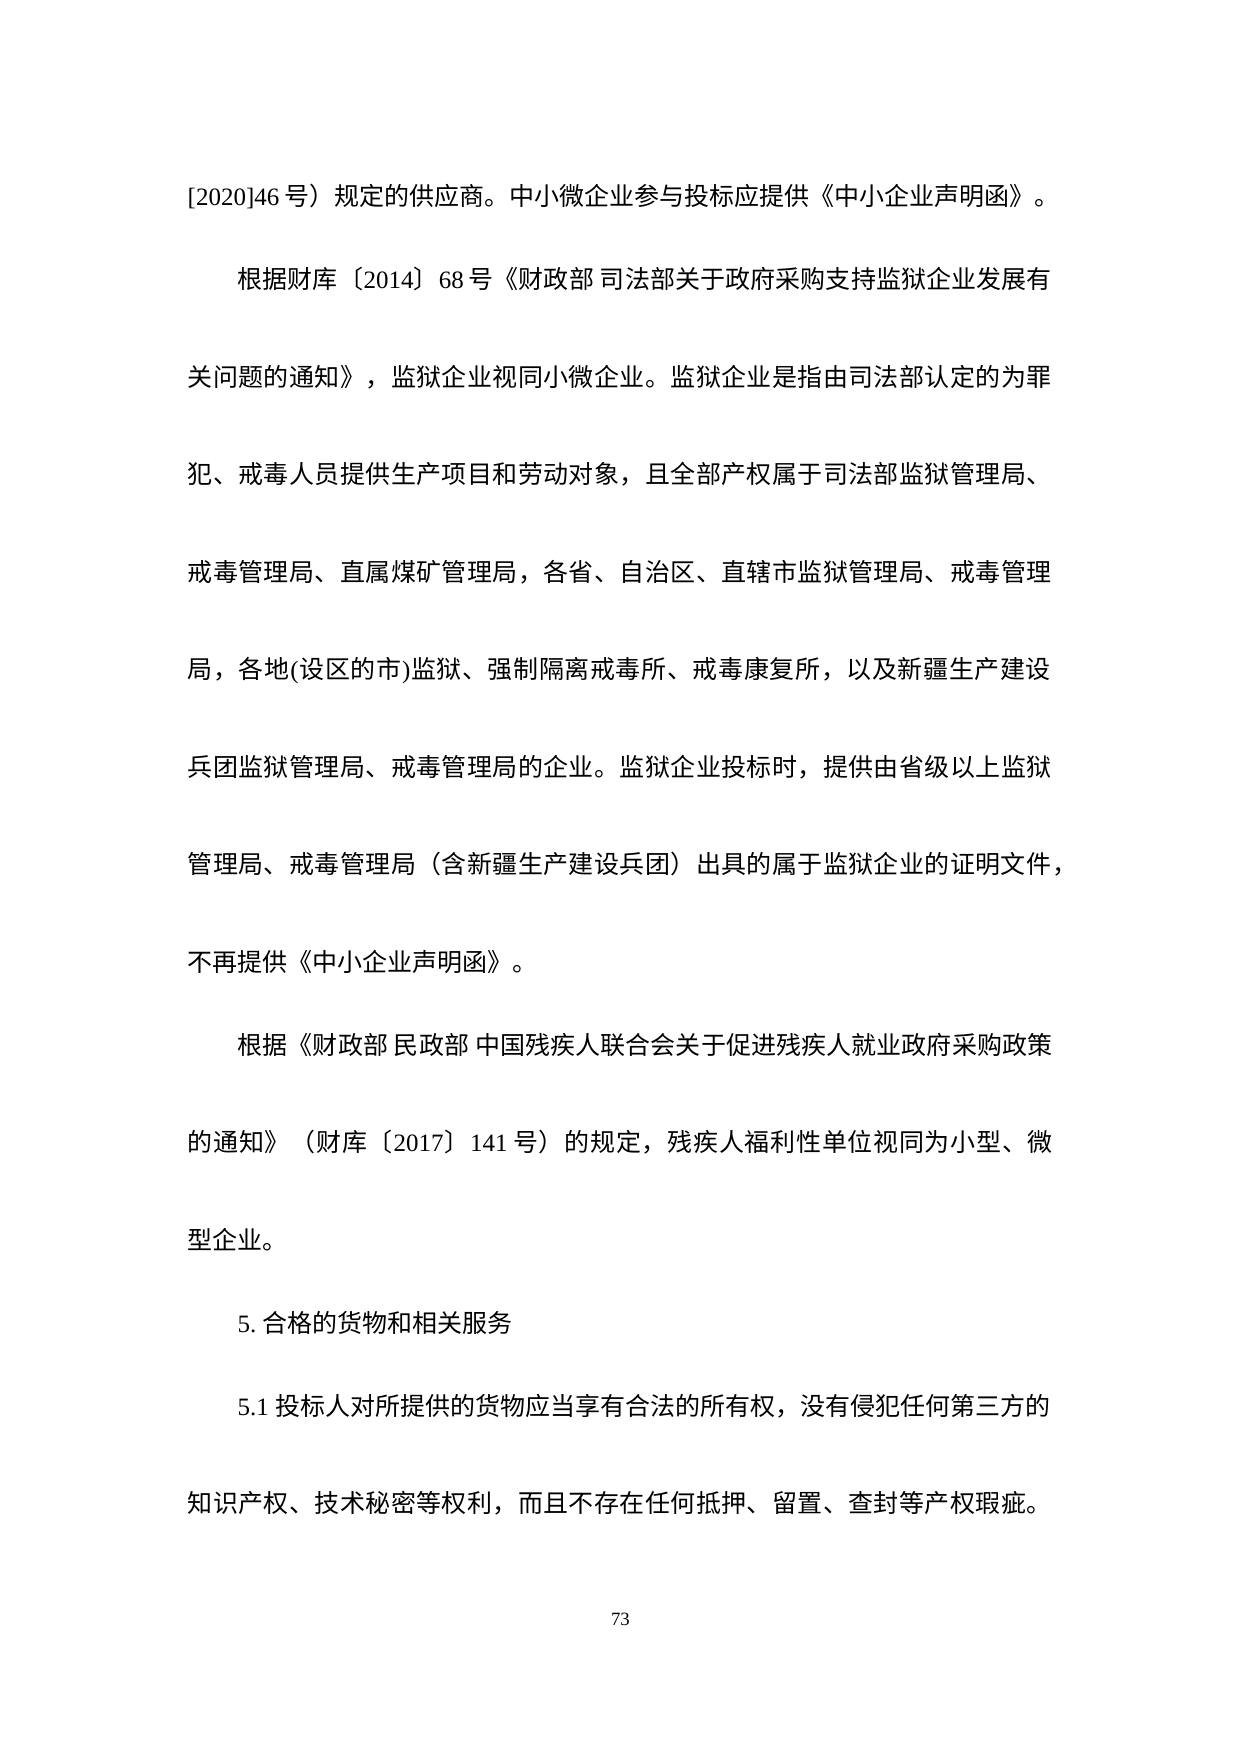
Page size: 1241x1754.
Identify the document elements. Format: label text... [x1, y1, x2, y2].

text 根据财库〔2014〕68号《财政部 司法部关于政府采购支持监狱企业发展有关问题的通知》，监狱企业视同小微企业。监狱企业是指由司法部认定的为罪犯、戒毒人员提供生产项目和劳动对象，且全部产权属于司法部监狱管理局、戒毒管理局、直属煤矿管理局，各省、自治区、直辖市监狱管理局、戒毒管理局，各地(设区的市)监狱、强制隔离戒毒所、戒毒康复所，以及新疆生产建设兵团监狱管理局、戒毒管理局的企业。监狱企业投标时，提供由省级以上监狱管理局、戒毒管理局（含新疆生产建设兵团）出具的属于监狱企业的证明文件，不再提供《中小企业声明函》。 [187, 245, 1053, 993]
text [187, 1372, 1053, 1534]
text 根据《财政部 民政部 中国残疾人联合会关于促进残疾人就业政府采购政策的通知》（财库〔2017〕141号）的规定，残疾人福利性单位视同为小型、微型企业。 [187, 1011, 1053, 1271]
text 5. 合格的货物和相关服务 [187, 1289, 1053, 1354]
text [187, 162, 1053, 227]
